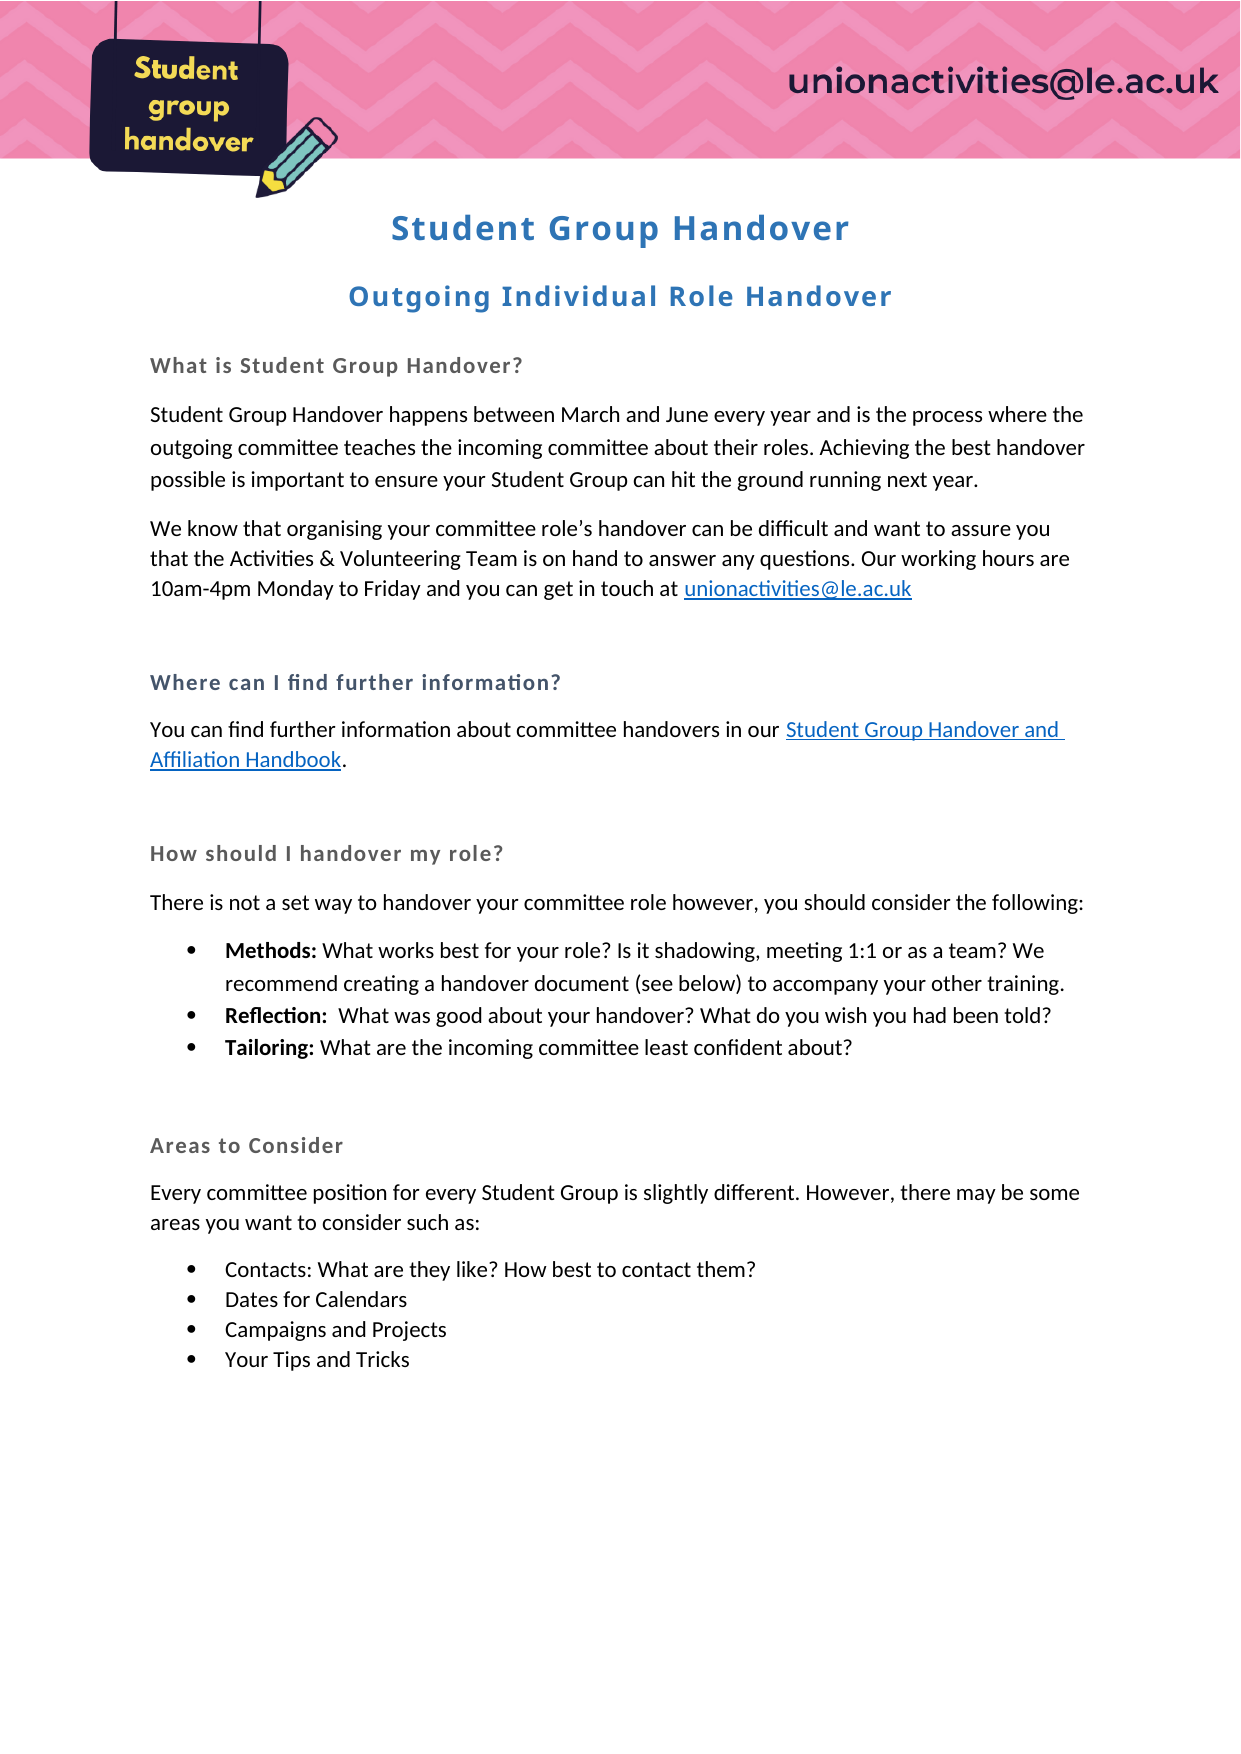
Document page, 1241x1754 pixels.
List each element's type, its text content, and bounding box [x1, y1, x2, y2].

list Tailoring: What are the incoming committee least confident about? [187, 1033, 1090, 1061]
subtitle Where can I find further information? [150, 668, 1090, 696]
list Methods: What works best for your role? Is it shadowing, meeting 1:1 or as a team? We recommend creating a handover document (see below) to accompany your other training. [187, 936, 1090, 997]
text Student Group Handover happens between March and June every year and is the process where the outgoing committee teaches the incoming committee about their roles. Achieving the best handover possible is important to ensure your Student Group can hit the ground running next year. [150, 401, 1090, 493]
picture [0, 1, 1241, 201]
subtitle What is Student Group Handover? [150, 352, 1090, 380]
list Contacts: What are they like? How best to contact them? [187, 1255, 1090, 1283]
list Reflection: What was good about your handover? What do you wish you had been told? [187, 1001, 1090, 1029]
list Dates for Calendars [187, 1285, 1090, 1313]
text Every committee position for every Student Group is slightly different. However, there may be some areas you want to consider such as: [150, 1178, 1090, 1236]
text We know that organising your committee role’s handover can be difficult and want to assure you that the Activities & Volunteering Team is on hand to answer any questions. Our working hours are 10am-4pm Monday to Friday and you can get in touch at unionactivities@le.ac.uk [150, 514, 1090, 602]
text Outgoing Individual Role Handover [150, 277, 1090, 314]
text There is not a set way to handover your committee role however, you should consider the following: [150, 888, 1090, 916]
list Campaigns and Projects [187, 1315, 1090, 1343]
subtitle Areas to Consider [150, 1131, 1090, 1159]
text Student Group Handover [150, 205, 1090, 251]
list Your Tips and Tricks [187, 1345, 1090, 1373]
subtitle How should I handover my role? [150, 839, 1090, 867]
text You can find further information about committee handovers in our Student Group Handover and Affiliation Handbook. [150, 715, 1090, 773]
